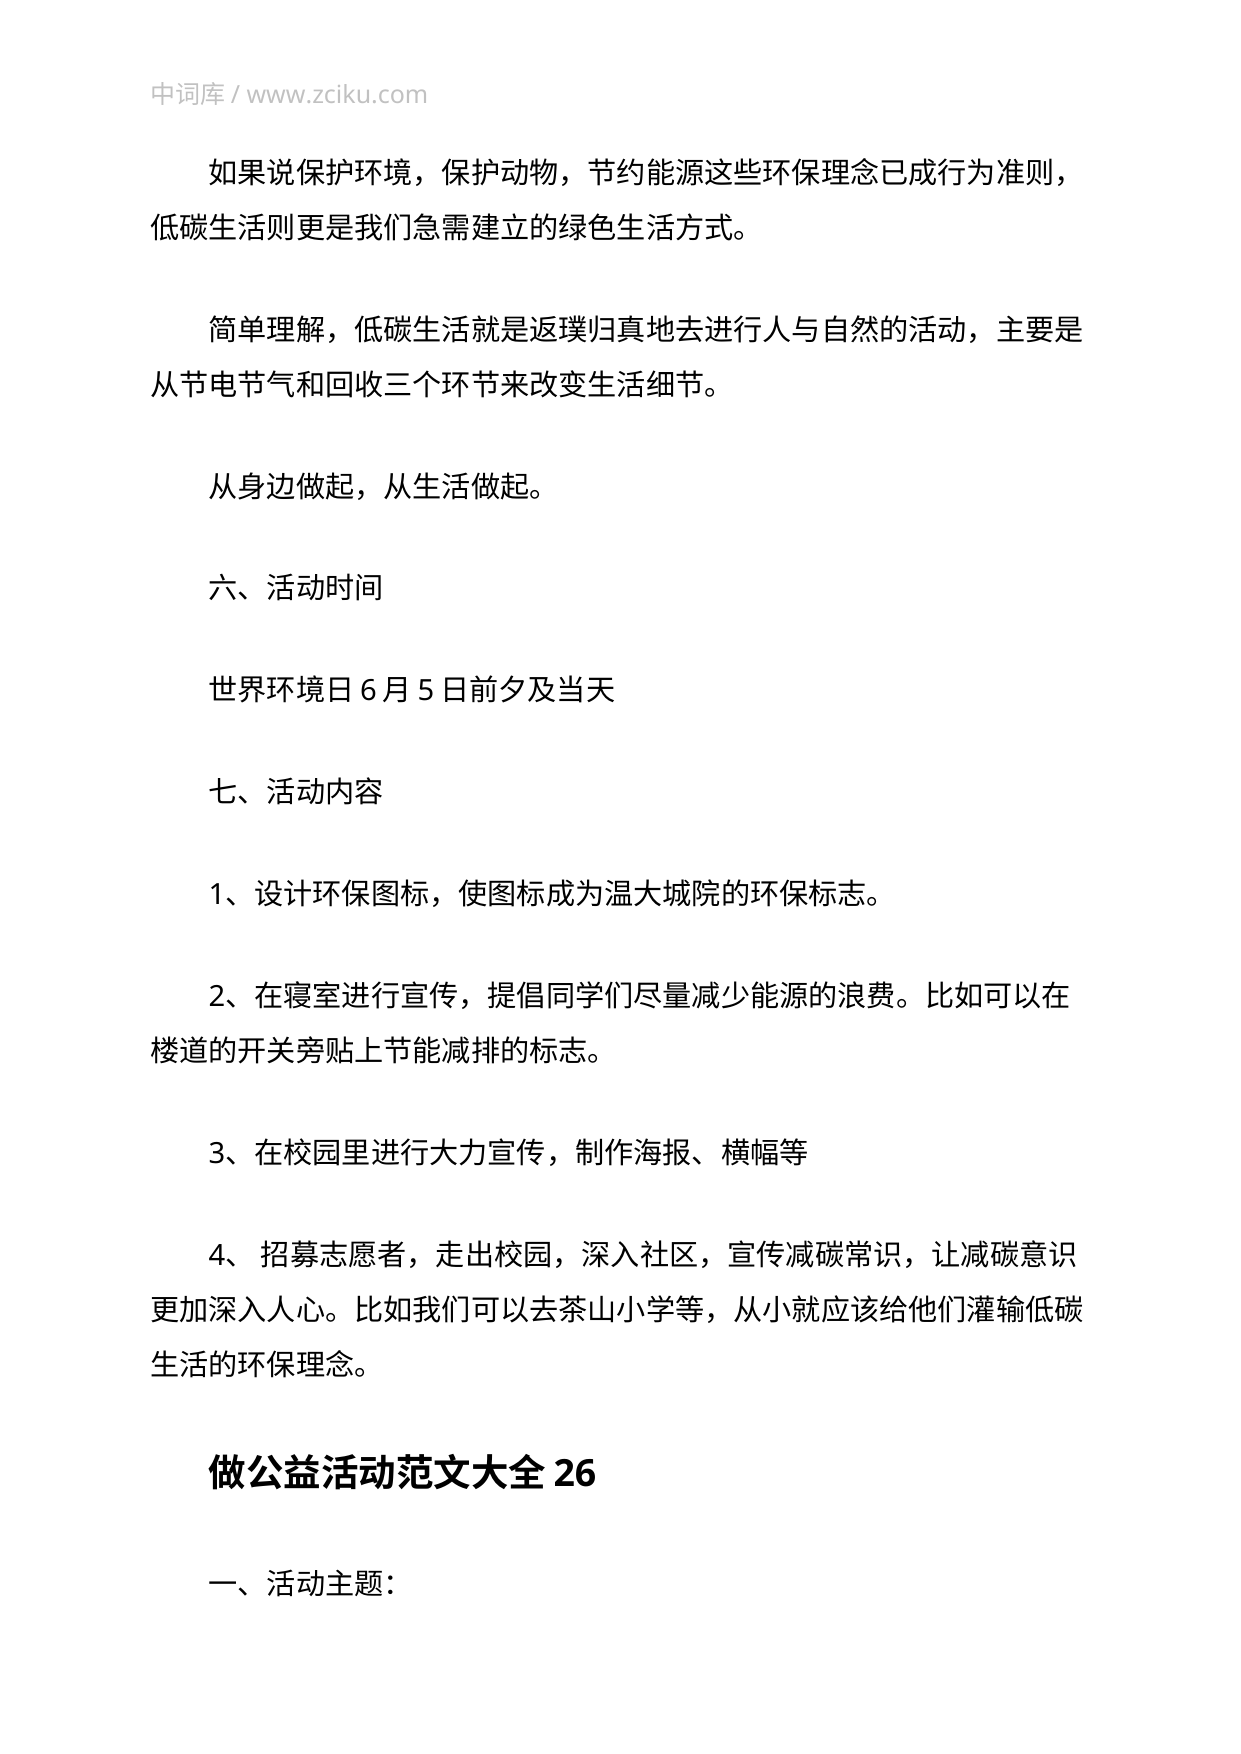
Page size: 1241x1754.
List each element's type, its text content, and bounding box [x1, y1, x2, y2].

text 世界环境日6月5日前夕及当天 [150, 667, 1090, 709]
text 六、活动时间 [150, 565, 1090, 607]
text 做公益活动范文大全26 [150, 1443, 1090, 1497]
text 简单理解，低碳生活就是返璞归真地去进行人与自然的活动，主要是从节电节气和回收三个环节来改变生活细节。 [150, 307, 1090, 404]
text 一、活动主题： [150, 1561, 1090, 1603]
text 2、在寝室进行宣传，提倡同学们尽量减少能源的浪费。比如可以在楼道的开关旁贴上节能减排的标志。 [150, 973, 1090, 1070]
text 如果说保护环境，保护动物，节约能源这些环保理念已成行为准则，低碳生活则更是我们急需建立的绿色生活方式。 [150, 150, 1090, 247]
text 从身边做起，从生活做起。 [150, 463, 1090, 506]
text 4、 招募志愿者，走出校园，深入社区，宣传减碳常识，让减碳意识更加深入人心。比如我们可以去茶山小学等，从小就应该给他们灌输低碳生活的环保理念。 [150, 1231, 1090, 1383]
text 1、设计环保图标，使图标成为温大城院的环保标志。 [150, 871, 1090, 913]
text 七、活动内容 [150, 769, 1090, 811]
text 3、在校园里进行大力宣传，制作海报、横幅等 [150, 1129, 1090, 1172]
